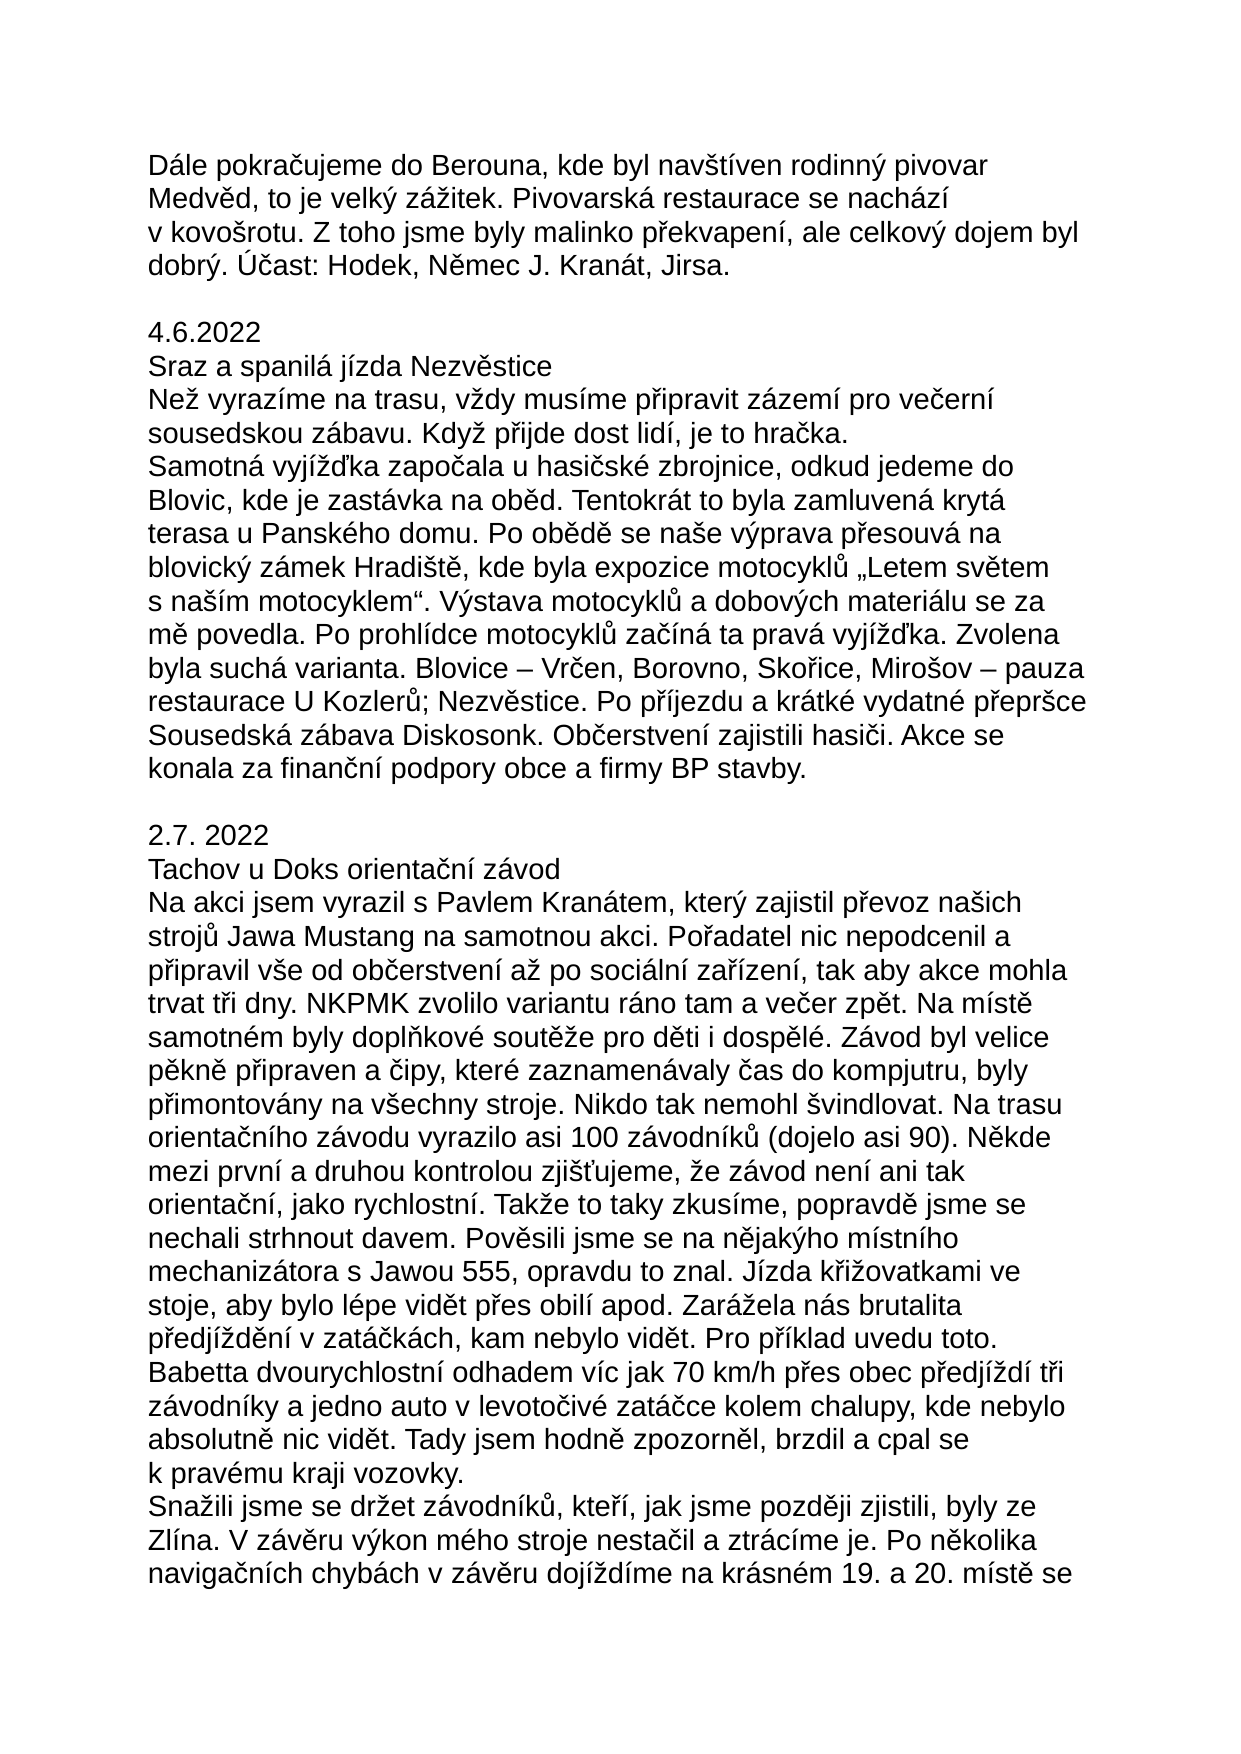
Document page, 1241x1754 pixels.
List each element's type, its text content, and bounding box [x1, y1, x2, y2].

text Dále pokračujeme do Berouna, kde byl navštíven rodinný pivovar Medvěd, to je velký zážitek. Pivovarská restaurace se nachází v kovošrotu. Z toho jsme byly malinko překvapení, ale celkový dojem byl dobrý. Účast: Hodek, Němec J. Kranát, Jirsa. [148, 148, 1093, 282]
text 2.7. 2022 [148, 818, 1093, 852]
text 4.6.2022 [148, 315, 1093, 349]
text Než vyrazíme na trasu, vždy musíme připravit zázemí pro večerní sousedskou zábavu. Když přijde dost lidí, je to hračka. [148, 382, 1093, 449]
text Tachov u Doks orientační závod [148, 852, 1093, 886]
text Samotná vyjížďka započala u hasičské zbrojnice, odkud jedeme do Blovic, kde je zastávka na oběd. Tentokrát to byla zamluvená krytá terasa u Panského domu. Po obědě se naše výprava přesouvá na blovický zámek Hradiště, kde byla expozice motocyklů „Letem světem s naším motocyklem“. Výstava motocyklů a dobových materiálu se za mě povedla. Po prohlídce motocyklů začíná ta pravá vyjížďka. Zvolena byla suchá varianta. Blovice – Vrčen, Borovno, Skořice, Mirošov – pauza restaurace U Kozlerů; Nezvěstice. Po příjezdu a krátké vydatné přepršce Sousedská zábava Diskosonk. Občerstvení zajistili hasiči. Akce se konala za finanční podpory obce a firmy BP stavby. [148, 449, 1093, 785]
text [148, 1489, 1093, 1590]
text Na akci jsem vyrazil s Pavlem Kranátem, který zajistil převoz našich strojů Jawa Mustang na samotnou akci. Pořadatel nic nepodcenil a připravil vše od občerstvení až po sociální zařízení, tak aby akce mohla trvat tři dny. NKPMK zvolilo variantu ráno tam a večer zpět. Na místě samotném byly doplňkové soutěže pro děti i dospělé. Závod byl velice pěkně připraven a čipy, které zaznamenávaly čas do kompjutru, byly přimontovány na všechny stroje. Nikdo tak nemohl švindlovat. Na trasu orientačního závodu vyrazilo asi 100 závodníků (dojelo asi 90). Někde mezi první a druhou kontrolou zjišťujeme, že závod není ani tak orientační, jako rychlostní. Takže to taky zkusíme, popravdě jsme se nechali strhnout davem. Pověsili jsme se na nějakýho místního mechanizátora s Jawou 555, opravdu to znal. Jízda křižovatkami ve stoje, aby bylo lépe vidět přes obilí apod. Zarážela nás brutalita předjíždění v zatáčkách, kam nebylo vidět. Pro příklad uvedu toto. Babetta dvourychlostní odhadem víc jak 70 km/h přes obec předjíždí tři závodníky a jedno auto v levotočivé zatáčce kolem chalupy, kde nebylo absolutně nic vidět. Tady jsem hodně zpozorněl, brzdil a cpal se k pravému kraji vozovky. [148, 886, 1093, 1489]
text Sraz a spanilá jízda Nezvěstice [148, 349, 1093, 382]
